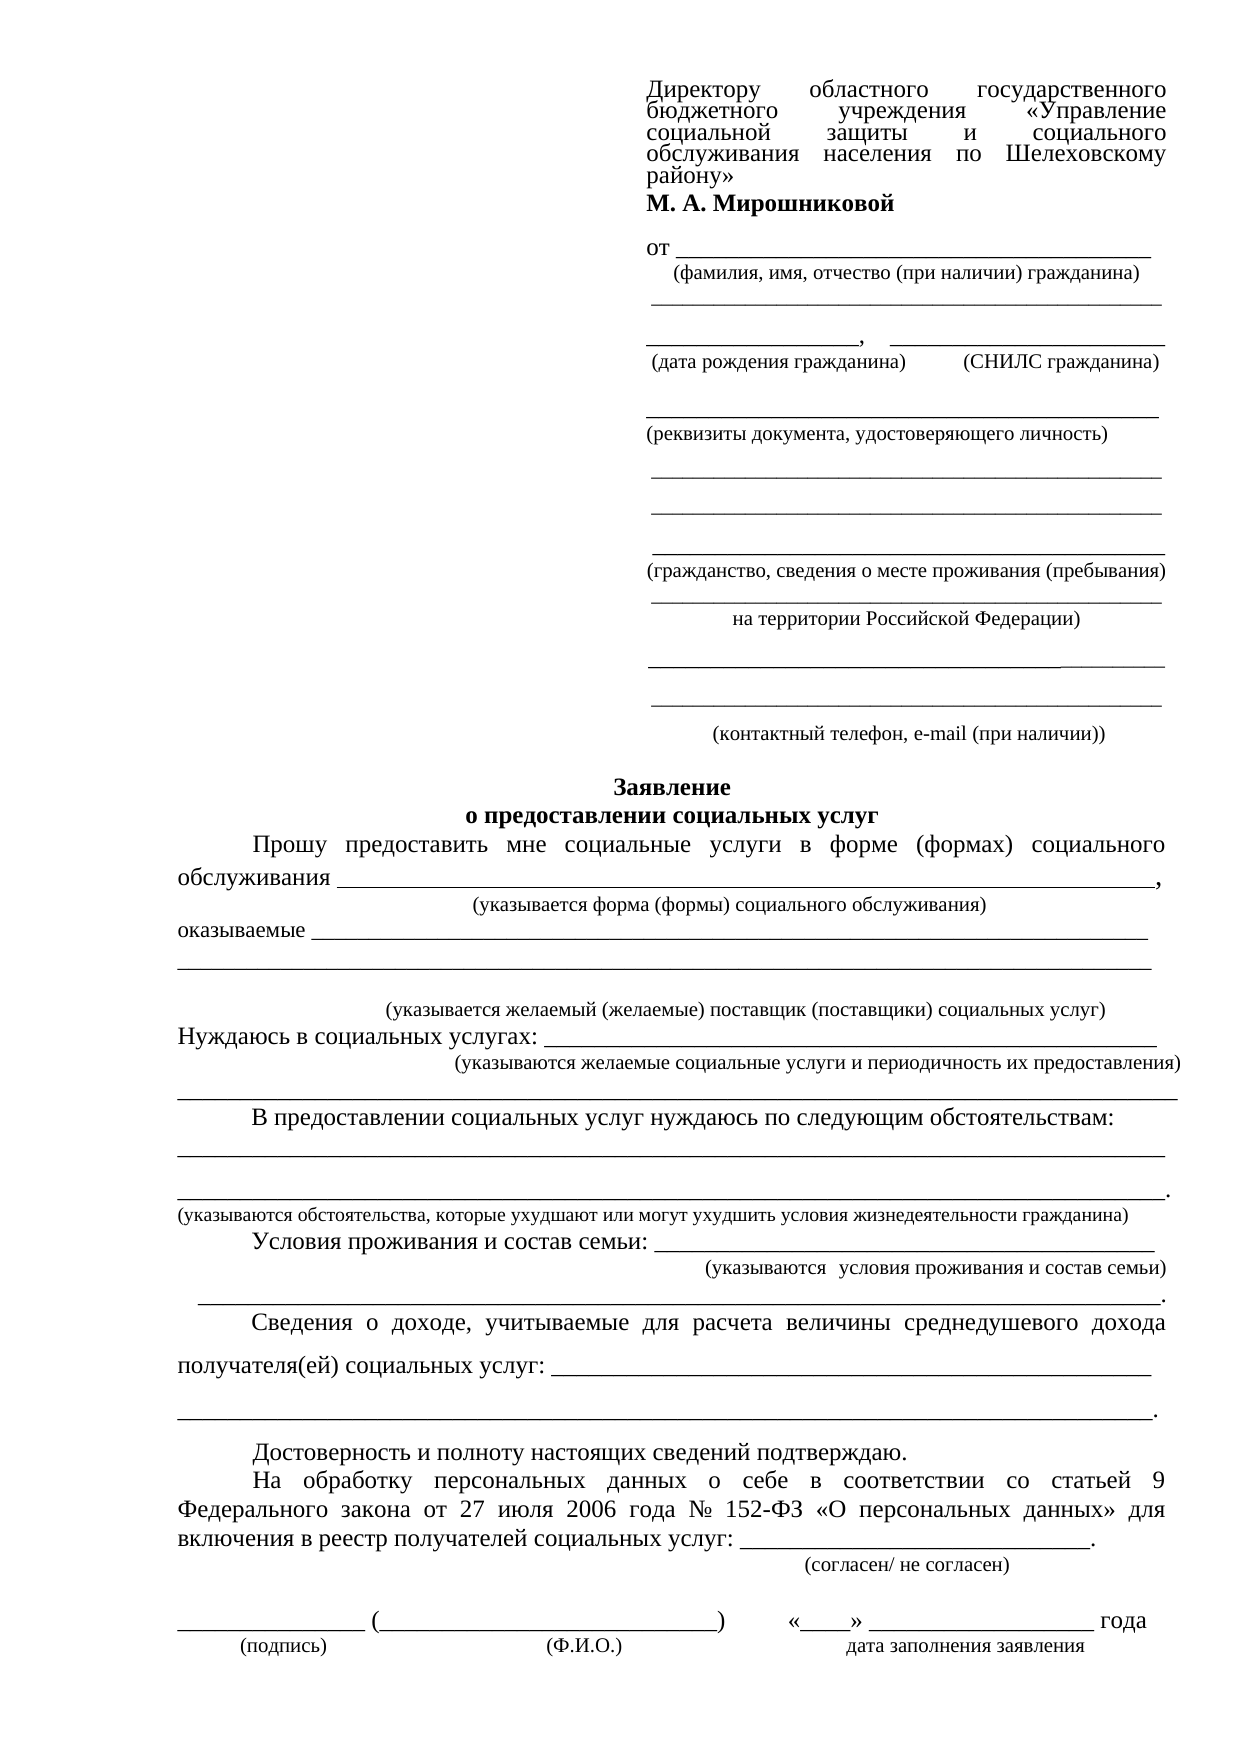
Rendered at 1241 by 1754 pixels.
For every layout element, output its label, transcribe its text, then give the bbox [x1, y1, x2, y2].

text Условия проживания и состав семьи: ________________________________________ [177, 1226, 1181, 1255]
text на территории Российской Федерации) [646, 606, 1167, 630]
text В предоставлении социальных услуг нуждаюсь по следующим обстоятельствам: [177, 1102, 1181, 1131]
text _________________, ______________________ [646, 320, 1167, 349]
text (контактный телефон, e-mail (при наличии)) [646, 721, 1167, 745]
text Заявление [177, 772, 1167, 801]
text ___________________________________________ [646, 642, 1167, 671]
text _________________________________________ [646, 529, 1167, 558]
text _______________________________________________________________________________. [177, 1174, 1181, 1203]
text Нуждаюсь в социальных услугах: _________________________________________________ [177, 1021, 1181, 1050]
text Достоверность и полноту настоящих сведений подтверждаю. [177, 1437, 1167, 1466]
text М. А. Мирошниковой [646, 188, 1167, 217]
text Сведения о доходе, учитываемые для расчета величины среднедушевого дохода получателя(ей) социальных услуг: ________________________________________________ [177, 1307, 1167, 1379]
text _________________________________________________ [646, 685, 1167, 709]
text _______________________________________________________________________________ [177, 1131, 1181, 1160]
text (указывается желаемый (желаемые) поставщик (поставщики) социальных услуг) [251, 997, 1167, 1021]
text _______________ (___________________________) «____» __________________ года [177, 1605, 1167, 1633]
text __________________________________________________________________________________________________ [646, 457, 1167, 517]
text (согласен/ не согласен) [177, 1552, 1167, 1576]
text (указываются обстоятельства, которые ухудшают или могут ухудшить условия жизнедеятельности гражданина) [177, 1203, 1181, 1226]
text (указываются желаемые социальные услуги и периодичность их предоставления) [177, 1050, 1181, 1074]
text Прошу предоставить мне социальные услуги в форме (формах) социального обслуживания , [177, 829, 1167, 892]
text ______________________________________________________________________________. [177, 1394, 1181, 1422]
text (указываются условия проживания и состав семьи) [177, 1255, 1167, 1279]
text от ______________________________________ [646, 232, 1167, 260]
text (гражданство, сведения о месте проживания (пребывания) _________________________________________________ [646, 558, 1167, 606]
text о предоставлении социальных услуг [177, 801, 1167, 829]
text На обработку персональных данных о себе в соответствии со статьей 9 Федерального закона от 27 июля 2006 года № 152-ФЗ «О персональных данных» для включения в реестр получателей социальных услуг: ____________________________. [177, 1466, 1167, 1552]
text _________________________________________________ [646, 284, 1167, 308]
text (подпись) (Ф.И.О.) дата заполнения заявления [177, 1633, 1167, 1657]
text (фамилия, имя, отчество (при наличии) гражданина) [646, 260, 1167, 284]
text Директору областного государственного бюджетного учреждения «Управление социальной защиты и социального обслуживания населения по Шелеховскому району» [646, 81, 1167, 188]
text (указывается форма (формы) социального обслуживания) [397, 892, 1167, 916]
text (реквизиты документа, удостоверяющего личность) [646, 421, 1167, 445]
text оказываемые _________________________________________________________________________ _____________________________________________________________________________________ [177, 916, 1167, 972]
text ________________________________________________________________________________ [177, 1074, 1181, 1102]
text _________________________________________ [646, 392, 1167, 421]
text (дата рождения гражданина) (СНИЛС гражданина) [646, 349, 1167, 373]
text _____________________________________________________________________________. [177, 1279, 1167, 1307]
